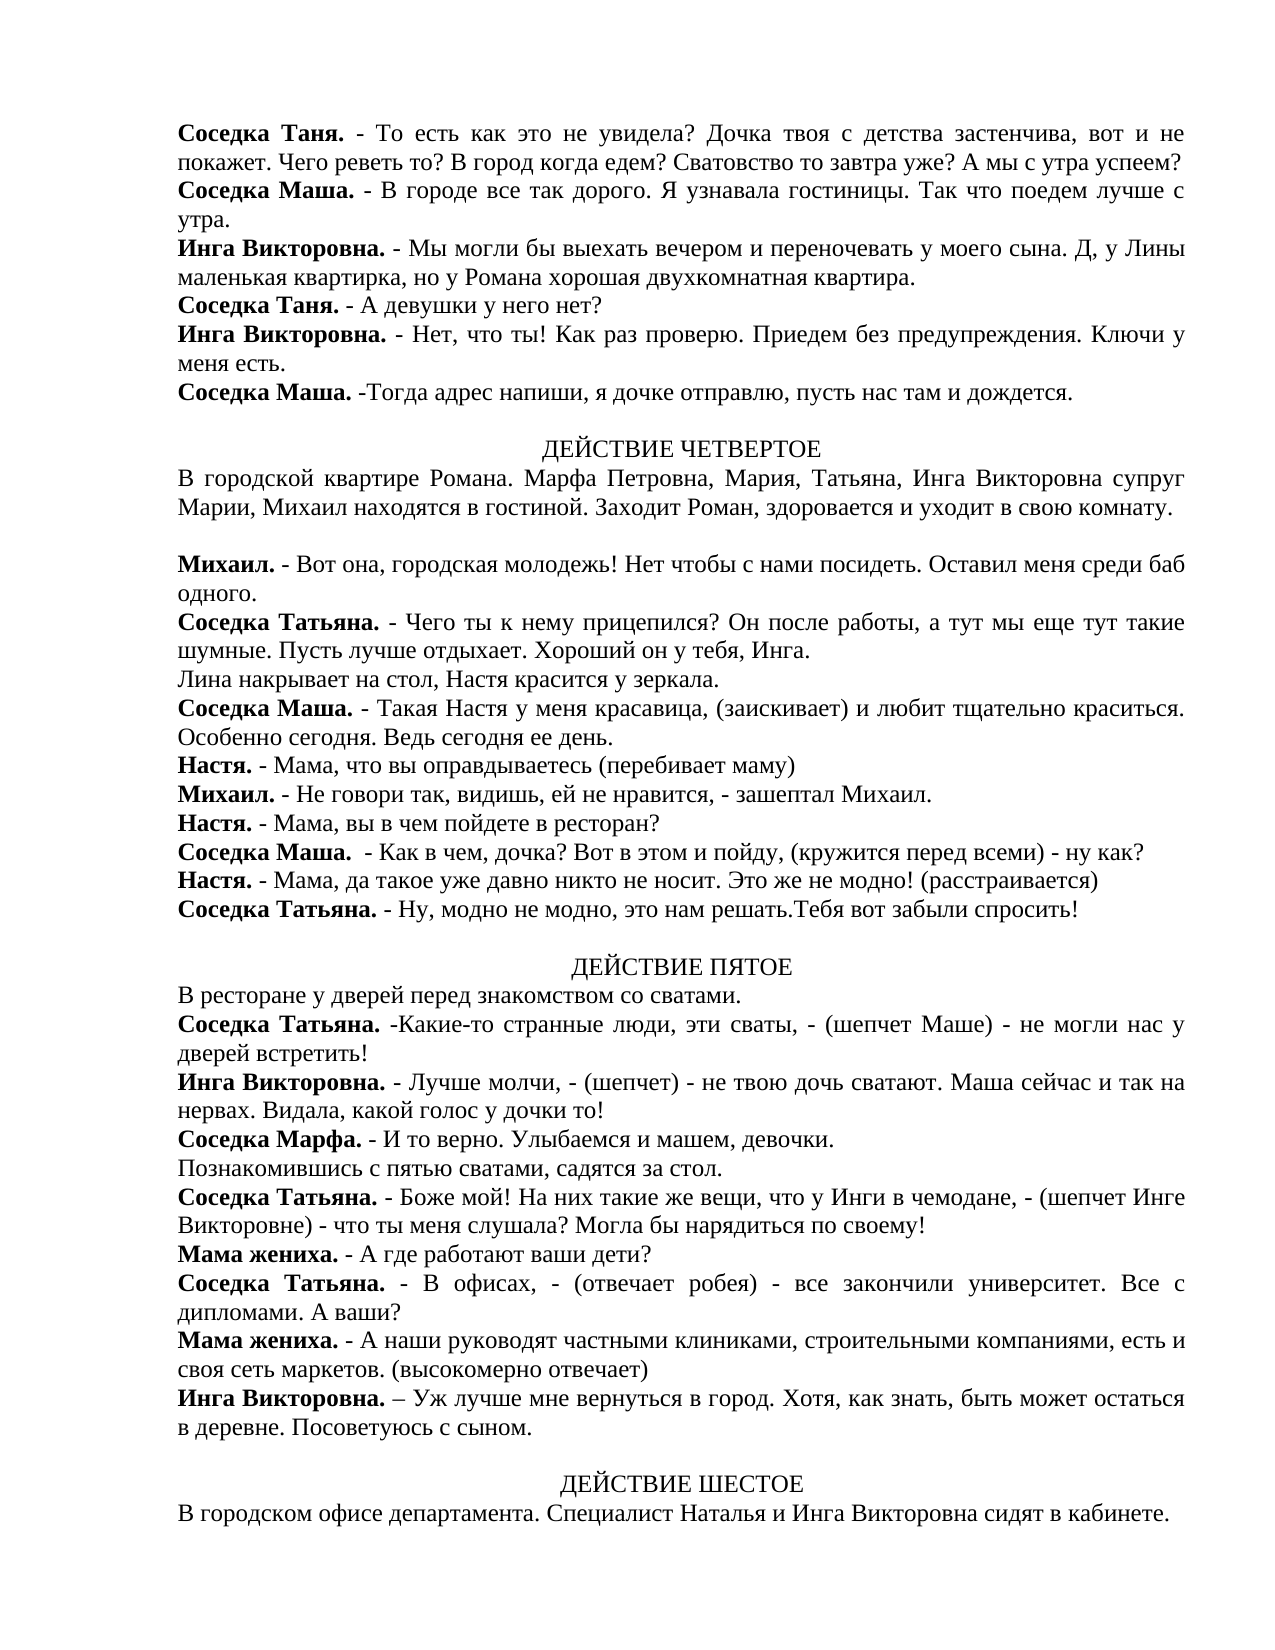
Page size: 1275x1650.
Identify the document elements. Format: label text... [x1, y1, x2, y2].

text ДЕЙСТВИЕ ЧЕТВЕРТОЕ [177, 434, 1186, 463]
text ДЕЙСТВИЕ ШЕСТОЕ [177, 1469, 1186, 1498]
text Соседка Татьяна. - Чего ты к нему прицепился? Он после работы, а тут мы еще тут такие шумные. Пусть лучше отдыхает. Хороший он у тебя, Инга. [177, 607, 1186, 664]
text Соседка Таня. - А девушки у него нет? [177, 291, 1186, 319]
text Соседка Татьяна. - В офисах, - (отвечает робея) - все закончили университет. Все с дипломами. А ваши? [177, 1268, 1186, 1326]
text Соседка Маша. - Как в чем, дочка? Вот в этом и пойду, (кружится перед всеми) - ну как? [177, 837, 1186, 866]
text В ресторане у дверей перед знакомством со сватами. [177, 981, 1186, 1009]
text Мама жениха. - А наши руководят частными клиниками, строительными компаниями, есть и своя сеть маркетов. (высокомерно отвечает) [177, 1326, 1186, 1383]
text Соседка Таня. - То есть как это не увидела? Дочка твоя с детства застенчива, вот и не покажет. Чего реветь то? В город когда едем? Сватовство то завтра уже? А мы с утра успеем? [177, 118, 1186, 176]
text Соседка Маша. - Такая Настя у меня красавица, (заискивает) и любит тщательно краситься. Особенно сегодня. Ведь сегодня ее день. [177, 693, 1186, 751]
text Соседка Маша. -Тогда адрес напиши, я дочке отправлю, пусть нас там и дождется. [177, 377, 1186, 406]
text Соседка Татьяна. - Боже мой! На них такие же вещи, что у Инги в чемодане, - (шепчет Инге Викторовне) - что ты меня слушала? Могла бы нарядиться по своему! [177, 1182, 1186, 1239]
text Михаил. - Не говори так, видишь, ей не нравится, - зашептал Михаил. [177, 779, 1186, 808]
text Инга Викторовна. - Нет, что ты! Как раз проверю. Приедем без предупреждения. Ключи у меня есть. [177, 319, 1186, 377]
text Соседка Татьяна. -Какие-то странные люди, эти сваты, - (шепчет Маше) - не могли нас у дверей встретить! [177, 1009, 1186, 1067]
text В городском офисе департамента. Специалист Наталья и Инга Викторовна сидят в кабинете. [177, 1498, 1186, 1527]
text Настя. - Мама, что вы оправдываетесь (перебивает маму) [177, 751, 1186, 779]
text Мама жениха. - А где работают ваши дети? [177, 1239, 1186, 1268]
text Настя. - Мама, вы в чем пойдете в ресторан? [177, 808, 1186, 837]
text Михаил. - Вот она, городская молодежь! Нет чтобы с нами посидеть. Оставил меня среди баб одного. [177, 549, 1186, 607]
text Соседка Марфа. - И то верно. Улыбаемся и машем, девочки. [177, 1124, 1186, 1153]
text ДЕЙСТВИЕ ПЯТОЕ [177, 952, 1186, 981]
text В городской квартире Романа. Марфа Петровна, Мария, Татьяна, Инга Викторовна супруг Марии, Михаил находятся в гостиной. Заходит Роман, здоровается и уходит в свою комнату. [177, 463, 1186, 521]
text Инга Викторовна. – Уж лучше мне вернуться в город. Хотя, как знать, быть может остаться в деревне. Посоветуюсь с сыном. [177, 1383, 1186, 1441]
text Настя. - Мама, да такое уже давно никто не носит. Это же не модно! (расстраивается) [177, 866, 1186, 894]
text Познакомившись с пятью сватами, садятся за стол. [177, 1153, 1186, 1182]
text Соседка Татьяна. - Ну, модно не модно, это нам решать.Тебя вот забыли спросить! [177, 894, 1186, 923]
text Соседка Маша. - В городе все так дорого. Я узнавала гостиницы. Так что поедем лучше с утра. [177, 176, 1186, 233]
text Инга Викторовна. - Лучше молчи, - (шепчет) - не твою дочь сватают. Маша сейчас и так на нервах. Видала, какой голос у дочки то! [177, 1067, 1186, 1124]
text Лина накрывает на стол, Настя красится у зеркала. [177, 664, 1186, 693]
text Инга Викторовна. - Мы могли бы выехать вечером и переночевать у моего сына. Д, у Лины маленькая квартирка, но у Романа хорошая двухкомнатная квартира. [177, 233, 1186, 291]
